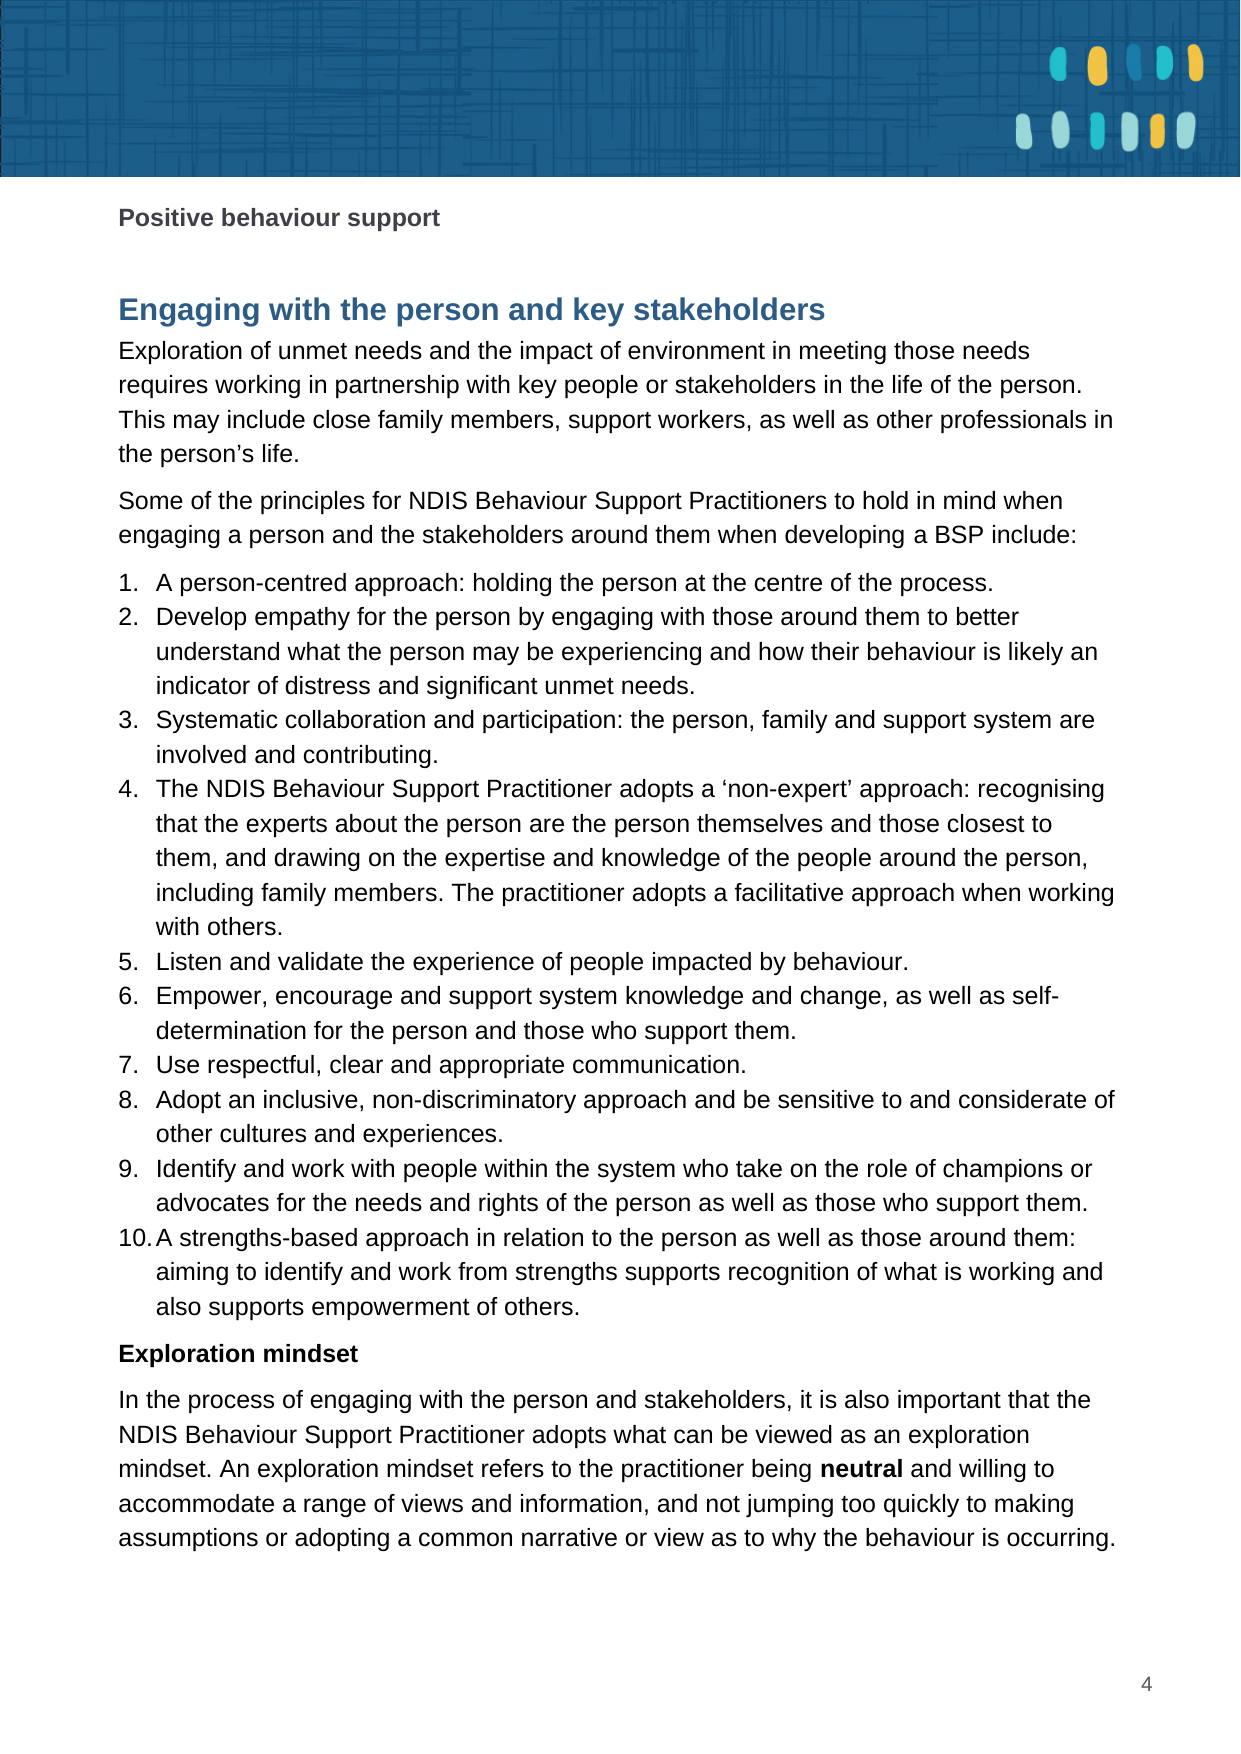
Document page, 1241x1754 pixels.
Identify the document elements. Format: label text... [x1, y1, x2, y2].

list Adopt an inclusive, non-discriminatory approach and be sensitive to and considerate of other cultures and experiences. [118, 1085, 1122, 1148]
list A strengths-based approach in relation to the person as well as those around them: aiming to identify and work from strengths supports recognition of what is working and also supports empowerment of others. [118, 1223, 1122, 1320]
list Use respectful, clear and appropriate communication. [118, 1050, 1122, 1079]
list Empower, encourage and support system knowledge and change, as well as self-determination for the person and those who support them. [118, 981, 1122, 1044]
list Identify and work with people within the system who take on the role of champions or advocates for the needs and rights of the person as well as those who support them. [118, 1154, 1122, 1217]
list Listen and validate the experience of people impacted by behaviour. [118, 947, 1122, 976]
text Exploration of unmet needs and the impact of environment in meeting those needs requires working in partnership with key people or stakeholders in the life of the person. This may include close family members, support workers, as well as other professionals in the person’s life. [118, 336, 1122, 468]
list The NDIS Behaviour Support Practitioner adopts a ‘non-expert’ approach: recognising that the experts about the person are the person themselves and those closest to them, and drawing on the expertise and knowledge of the people around the person, including family members. The practitioner adopts a facilitative approach when working with others. [118, 774, 1122, 941]
subtitle Engaging with the person and key stakeholders [118, 291, 1122, 327]
text Some of the principles for NDIS Behaviour Support Practitioners to hold in mind when engaging a person and the stakeholders around them when developing a BSP include: [118, 486, 1122, 549]
list A person-centred approach: holding the person at the centre of the process. [118, 567, 1122, 596]
list Develop empathy for the person by engaging with those around them to better understand what the person may be experiencing and how their behaviour is likely an indicator of distress and significant unmet needs. [118, 602, 1122, 700]
text In the process of engaging with the person and stakeholders, it is also important that the NDIS Behaviour Support Practitioner adopts what can be viewed as an exploration mindset. An exploration mindset refers to the practitioner being neutral and willing to accommodate a range of views and information, and not jumping too quickly to making assumptions or adopting a common narrative or view as to why the behaviour is occurring. [118, 1386, 1122, 1552]
text Exploration mindset [118, 1338, 1122, 1367]
list Systematic collaboration and participation: the person, family and support system are involved and contributing. [118, 705, 1122, 769]
picture [0, 0, 1241, 177]
